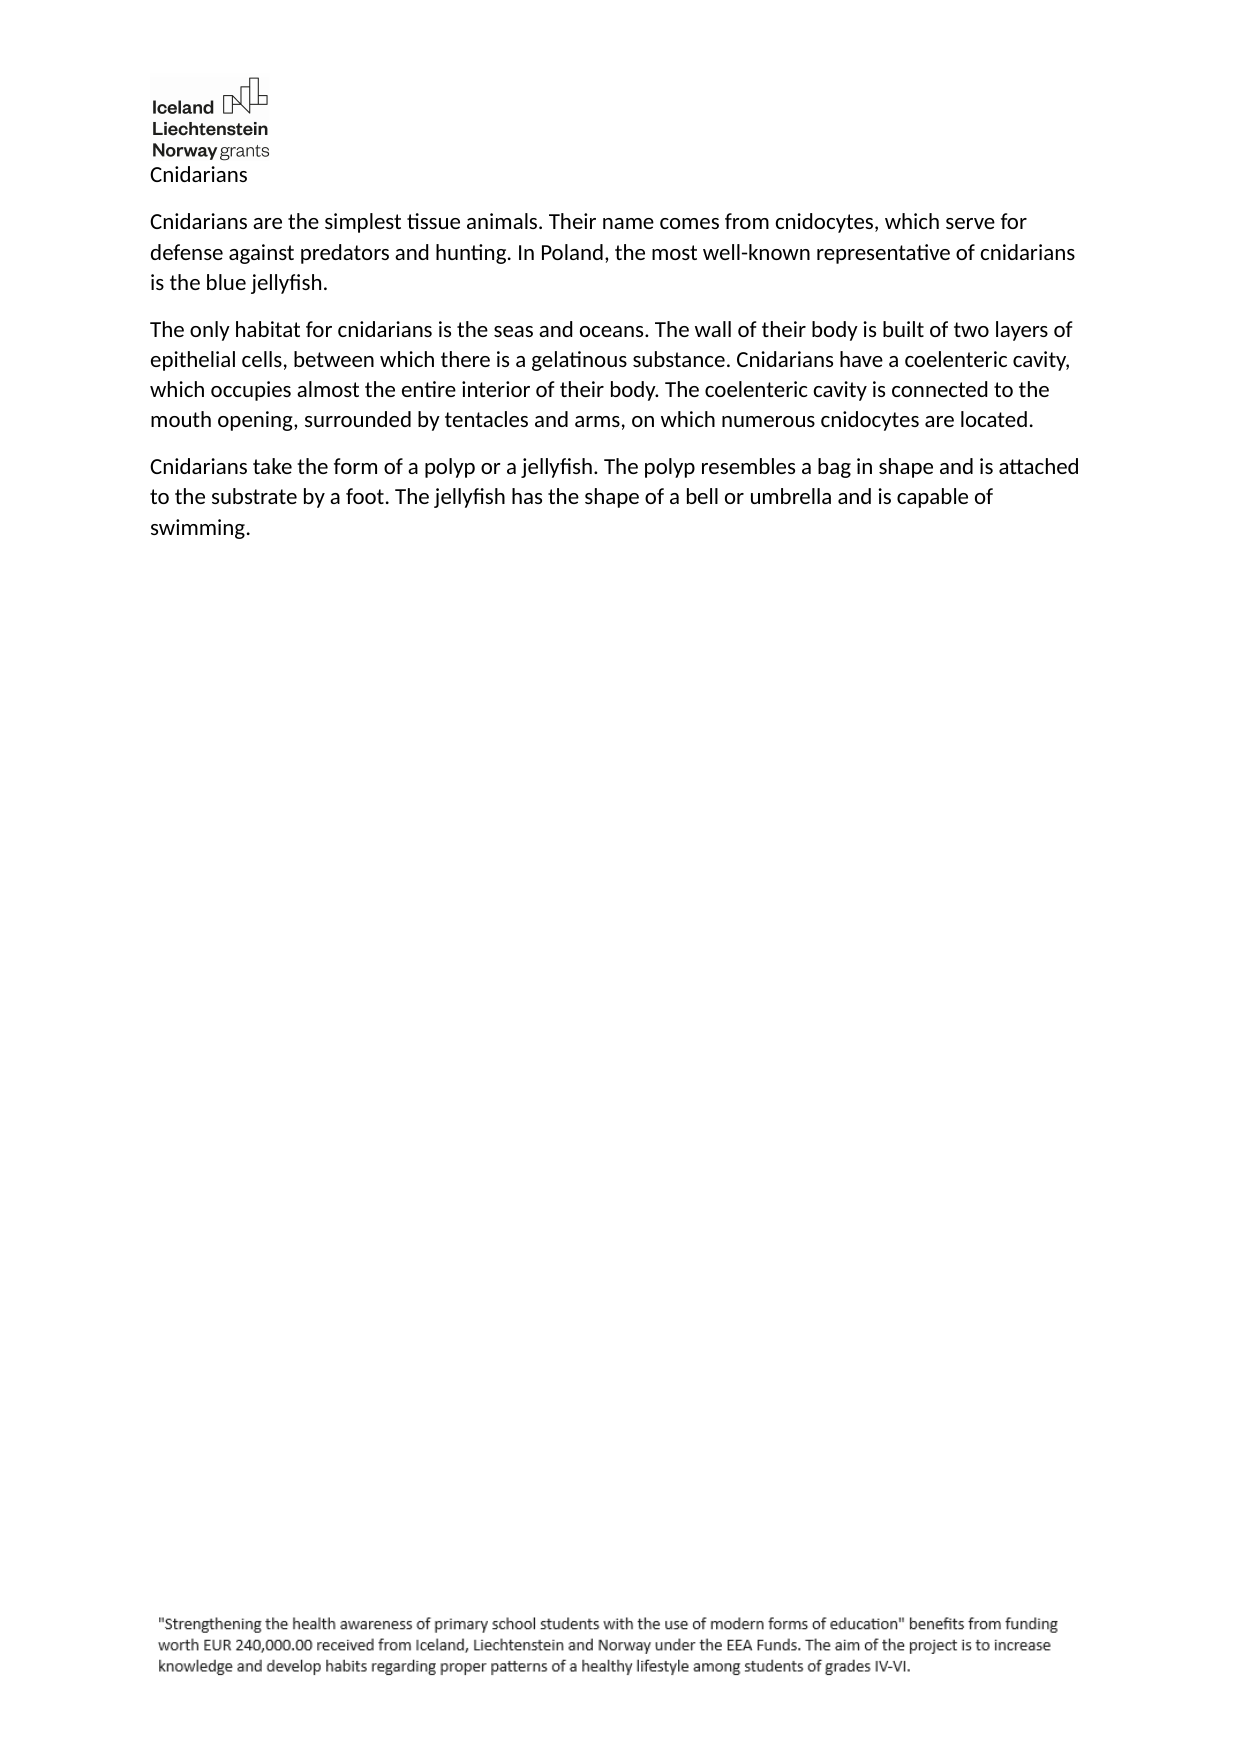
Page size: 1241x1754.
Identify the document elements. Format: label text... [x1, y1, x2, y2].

text The only habitat for cnidarians is the seas and oceans. The wall of their body is built of two layers of epithelial cells, between which there is a gelatinous substance. Cnidarians have a coelenteric cavity, which occupies almost the entire interior of their body. The coelenteric cavity is connected to the mouth opening, surrounded by tentacles and arms, on which numerous cnidocytes are located. [150, 315, 1090, 433]
text Cnidarians are the simplest tissue animals. Their name comes from cnidocytes, which serve for defense against predators and hunting. In Poland, the most well-known representative of cnidarians is the blue jellyfish. [150, 207, 1090, 296]
picture [150, 1607, 1091, 1681]
text Cnidarians [150, 161, 1090, 188]
text Cnidarians take the form of a polyp or a jellyfish. The polyp resembles a bag in shape and is attached to the substrate by a foot. The jellyfish has the shape of a bell or umbrella and is capable of swimming. [150, 452, 1090, 541]
picture [150, 73, 271, 161]
